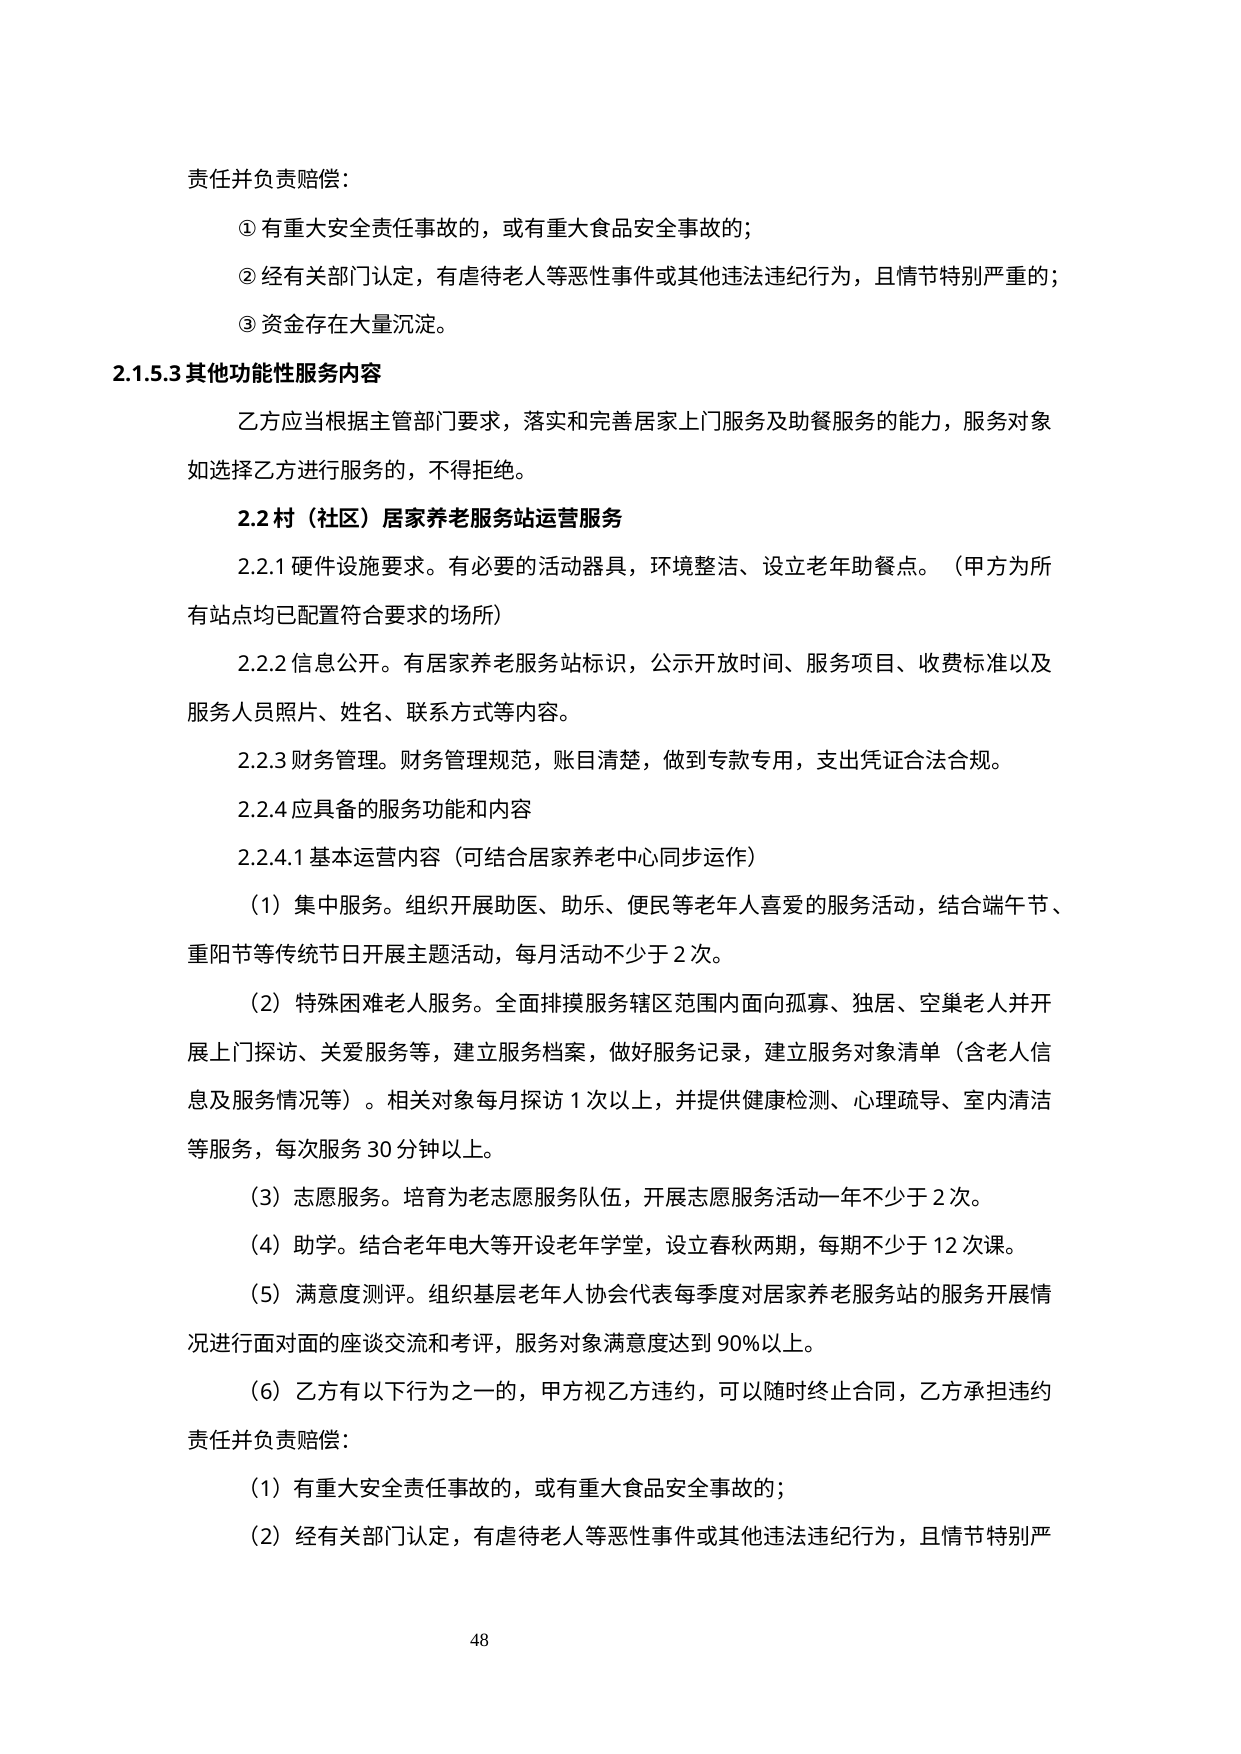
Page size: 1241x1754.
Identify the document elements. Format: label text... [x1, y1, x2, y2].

text （6）乙方有以下行为之一的，甲方视乙方违约，可以随时终止合同，乙方承担违约责任并负责赔偿： [187, 1374, 1053, 1455]
subtitle 2.1.5.3其他功能性服务内容 [112, 355, 1053, 388]
text （2）特殊困难老人服务。全面排摸服务辖区范围内面向孤寡、独居、空巢老人并开展上门探访、关爱服务等，建立服务档案，做好服务记录，建立服务对象清单（含老人信息及服务情况等）。相关对象每月探访1次以上，并提供健康检测、心理疏导、室内清洁等服务，每次服务30分钟以上。 [187, 985, 1053, 1164]
text 2.2.4.1基本运营内容（可结合居家养老中心同步运作） [187, 840, 1053, 872]
text （3）志愿服务。培育为老志愿服务队伍，开展志愿服务活动一年不少于2次。 [187, 1180, 1053, 1212]
text 2.2.4应具备的服务功能和内容 [187, 792, 1053, 824]
text 2.2.2信息公开。有居家养老服务站标识，公示开放时间、服务项目、收费标准以及服务人员照片、姓名、联系方式等内容。 [187, 646, 1053, 727]
text ①有重大安全责任事故的，或有重大食品安全事故的； [187, 210, 1053, 243]
text （5）满意度测评。组织基层老年人协会代表每季度对居家养老服务站的服务开展情况进行面对面的座谈交流和考评，服务对象满意度达到90%以上。 [187, 1277, 1053, 1358]
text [187, 1519, 1053, 1552]
text 乙方应当根据主管部门要求，落实和完善居家上门服务及助餐服务的能力，服务对象如选择乙方进行服务的，不得拒绝。 [187, 404, 1053, 485]
text ③资金存在大量沉淀。 [187, 307, 1053, 339]
text 2.2.1硬件设施要求。有必要的活动器具，环境整洁、设立老年助餐点。（甲方为所有站点均已配置符合要求的场所） [187, 549, 1053, 630]
text （1）集中服务。组织开展助医、助乐、便民等老年人喜爱的服务活动，结合端午节、重阳节等传统节日开展主题活动，每月活动不少于2次。 [187, 888, 1053, 969]
text ②经有关部门认定，有虐待老人等恶性事件或其他违法违纪行为，且情节特别严重的； [187, 259, 1053, 291]
text （1）有重大安全责任事故的，或有重大食品安全事故的； [187, 1471, 1053, 1503]
text 2.2.3财务管理。财务管理规范，账目清楚，做到专款专用，支出凭证合法合规。 [187, 743, 1053, 776]
text （4）助学。结合老年电大等开设老年学堂，设立春秋两期，每期不少于12次课。 [187, 1228, 1053, 1261]
text 2.2村（社区）居家养老服务站运营服务 [187, 501, 1053, 533]
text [187, 162, 1053, 194]
